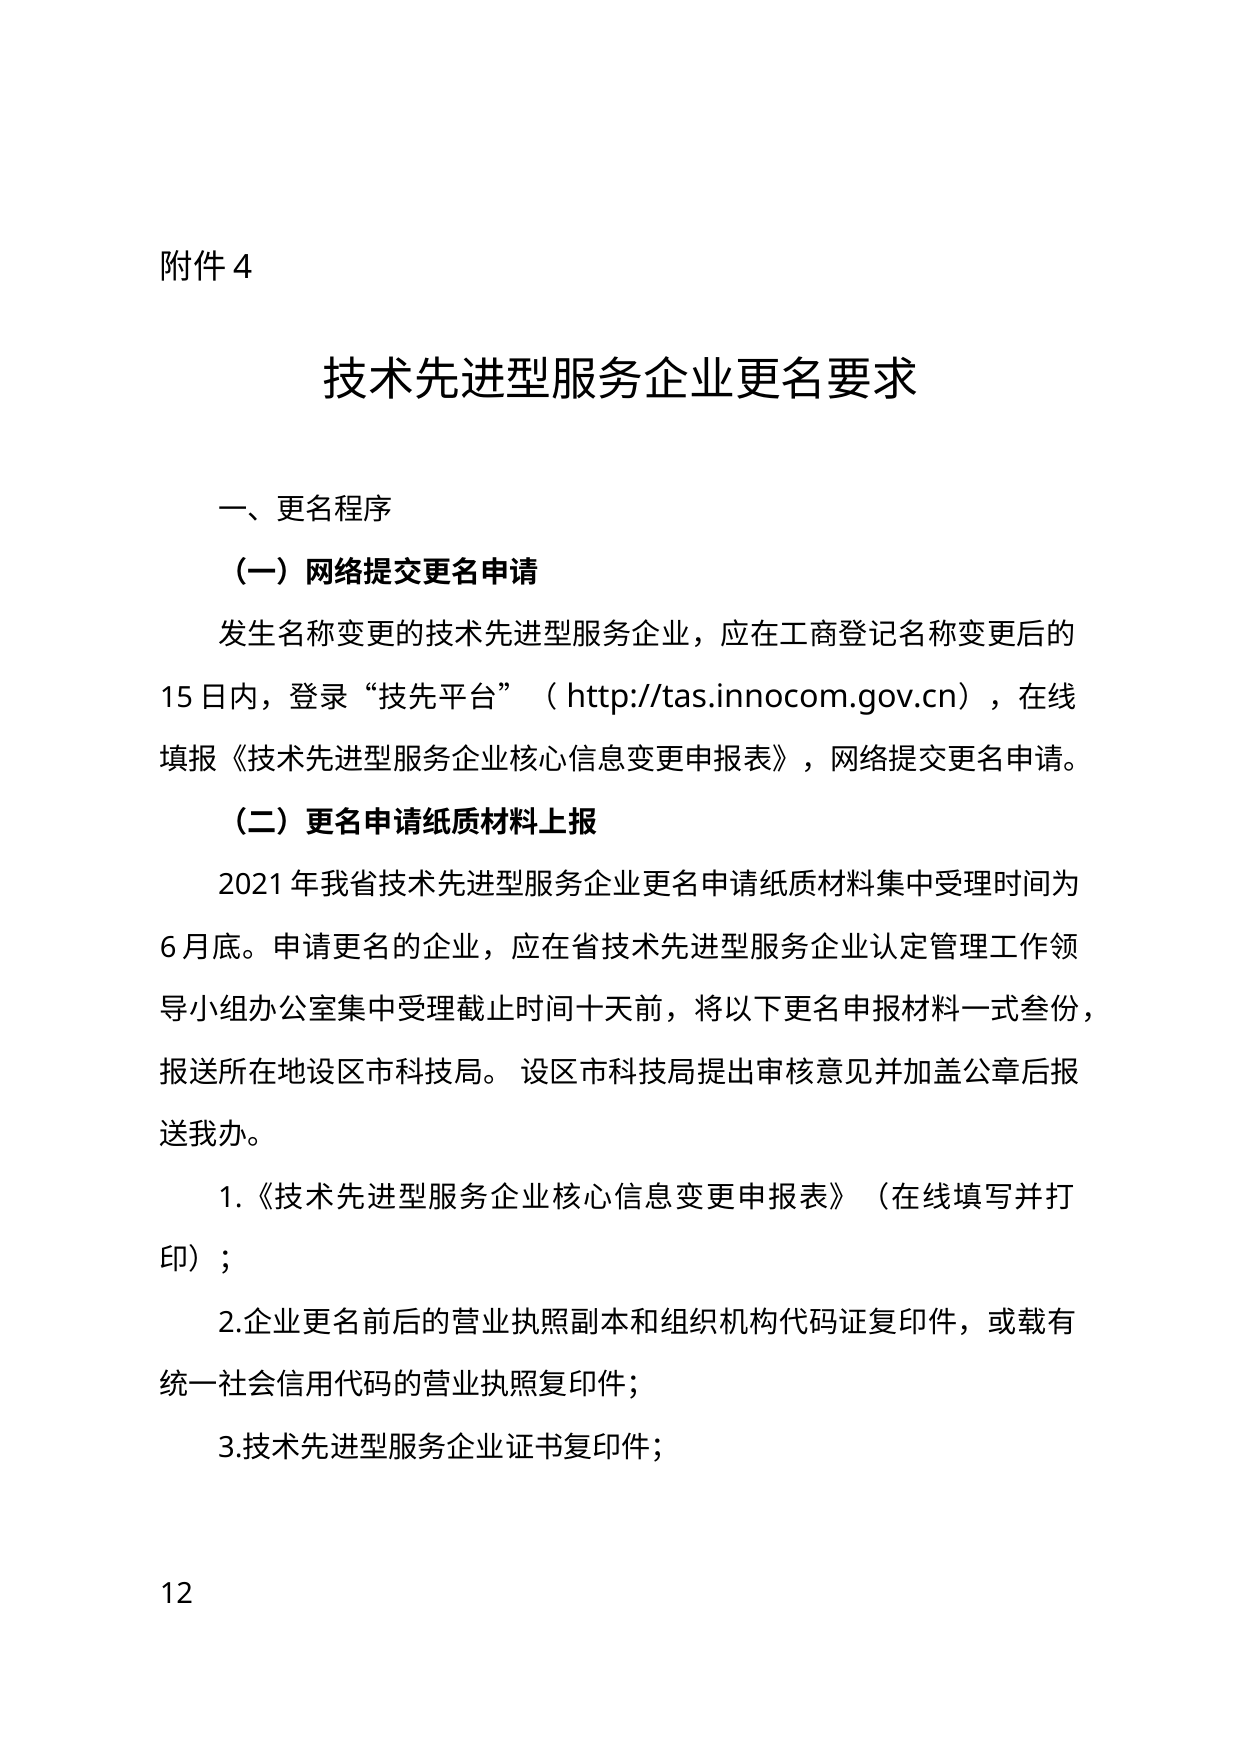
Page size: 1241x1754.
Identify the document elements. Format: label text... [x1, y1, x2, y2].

text 发生名称变更的技术先进型服务企业，应在工商登记名称变更后的15日内，登录“技先平台”（ http://tas.innocom.gov.cn），在线填报《技术先进型服务企业核心信息变更申报表》，网络提交更名申请。 [159, 595, 1077, 782]
text （一）网络提交更名申请 [159, 532, 1077, 595]
text 3.技术先进型服务企业证书复印件； [159, 1407, 1077, 1470]
text 2.企业更名前后的营业执照副本和组织机构代码证复印件，或载有统一社会信用代码的营业执照复印件； [159, 1282, 1077, 1407]
text （二）更名申请纸质材料上报 [159, 782, 1077, 845]
text 一、更名程序 [159, 470, 1081, 532]
text 技术先进型服务企业更名要求 [159, 349, 1081, 407]
text 附件4 [159, 232, 1081, 291]
text 1.《技术先进型服务企业核心信息变更申报表》（在线填写并打印）； [159, 1157, 1077, 1282]
text 2021年我省技术先进型服务企业更名申请纸质材料集中受理时间为6月底。申请更名的企业，应在省技术先进型服务企业认定管理工作领导小组办公室集中受理截止时间十天前，将以下更名申报材料一式叁份，报送所在地设区市科技局。 设区市科技局提出审核意见并加盖公章后报送我办。 [159, 845, 1081, 1157]
